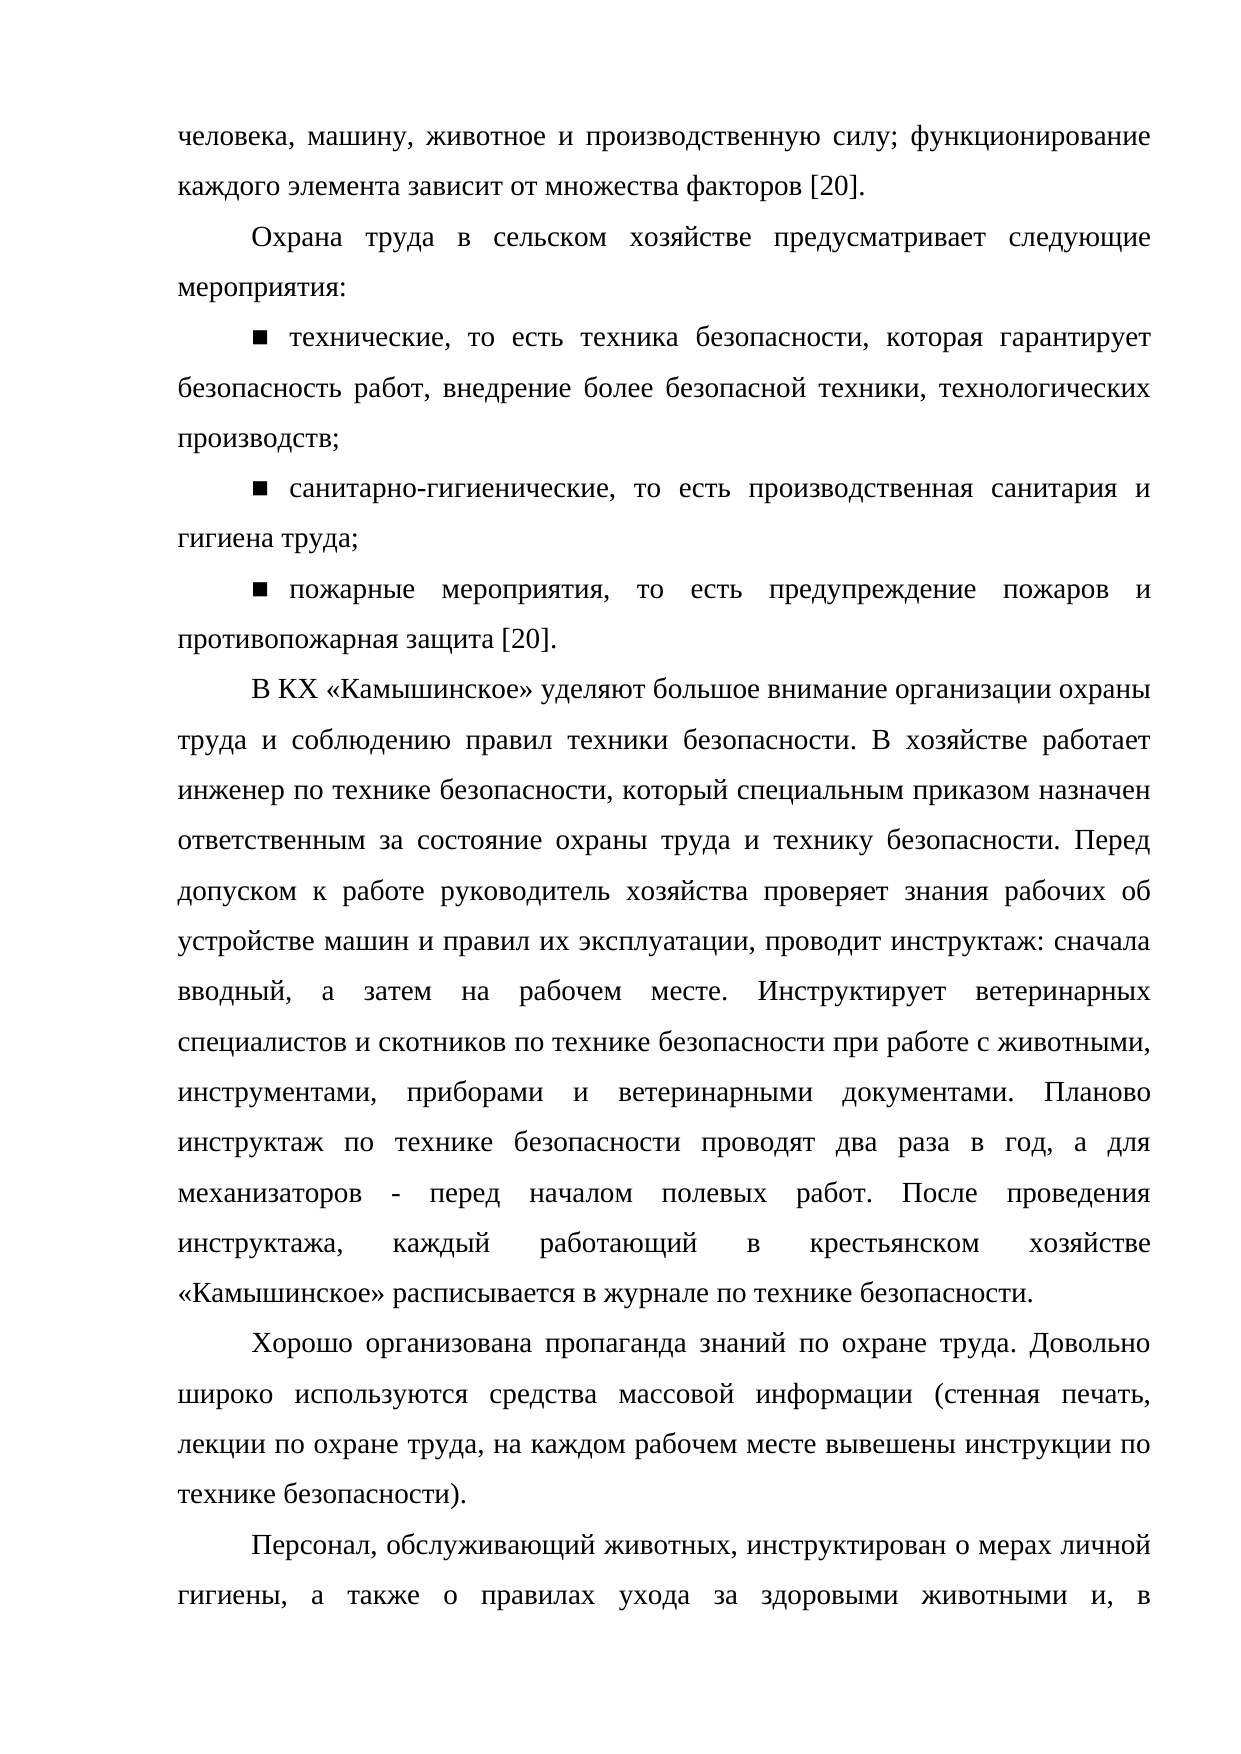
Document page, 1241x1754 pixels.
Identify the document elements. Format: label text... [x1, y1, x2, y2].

list технические, то есть техника безопасности, которая гарантирует безопасность работ, внедрение более безопасной техники, технологических производств; [177, 319, 1152, 453]
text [177, 1527, 1152, 1611]
text В КХ «Камышинское» уделяют большое внимание организации охраны труда и соблюдению правил техники безопасности. В хозяйстве работает инженер по технике безопасности, который специальным приказом назначен ответственным за состояние охраны труда и технику безопасности. Перед допуском к работе руководитель хозяйства проверяет знания рабочих об устройстве машин и правил их эксплуатации, проводит инструктаж: сначала вводный, а затем на рабочем месте. Инструктирует ветеринарных специалистов и скотников по технике безопасности при работе с животными, инструментами, приборами и ветеринарными документами. Планово инструктаж по технике безопасности проводят два раза в год, а для механизаторов - перед началом полевых работ. После проведения инструктажа, каждый работающий в крестьянском хозяйстве «Камышинское» расписывается в журнале по технике безопасности. [177, 672, 1152, 1309]
text Охрана труда в сельском хозяйстве предусматривает следующие мероприятия: [177, 219, 1152, 303]
list пожарные мероприятия, то есть предупреждение пожаров и противопожарная защита [20]. [177, 571, 1152, 655]
text Хорошо организована пропаганда знаний по охране труда. Довольно широко используются средства массовой информации (стенная печать, лекции по охране труда, на каждом рабочем месте вывешены инструкции по технике безопасности). [177, 1326, 1152, 1510]
list санитарно-гигиенические, то есть производственная санитария и гигиена труда; [177, 470, 1152, 554]
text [177, 118, 1152, 202]
